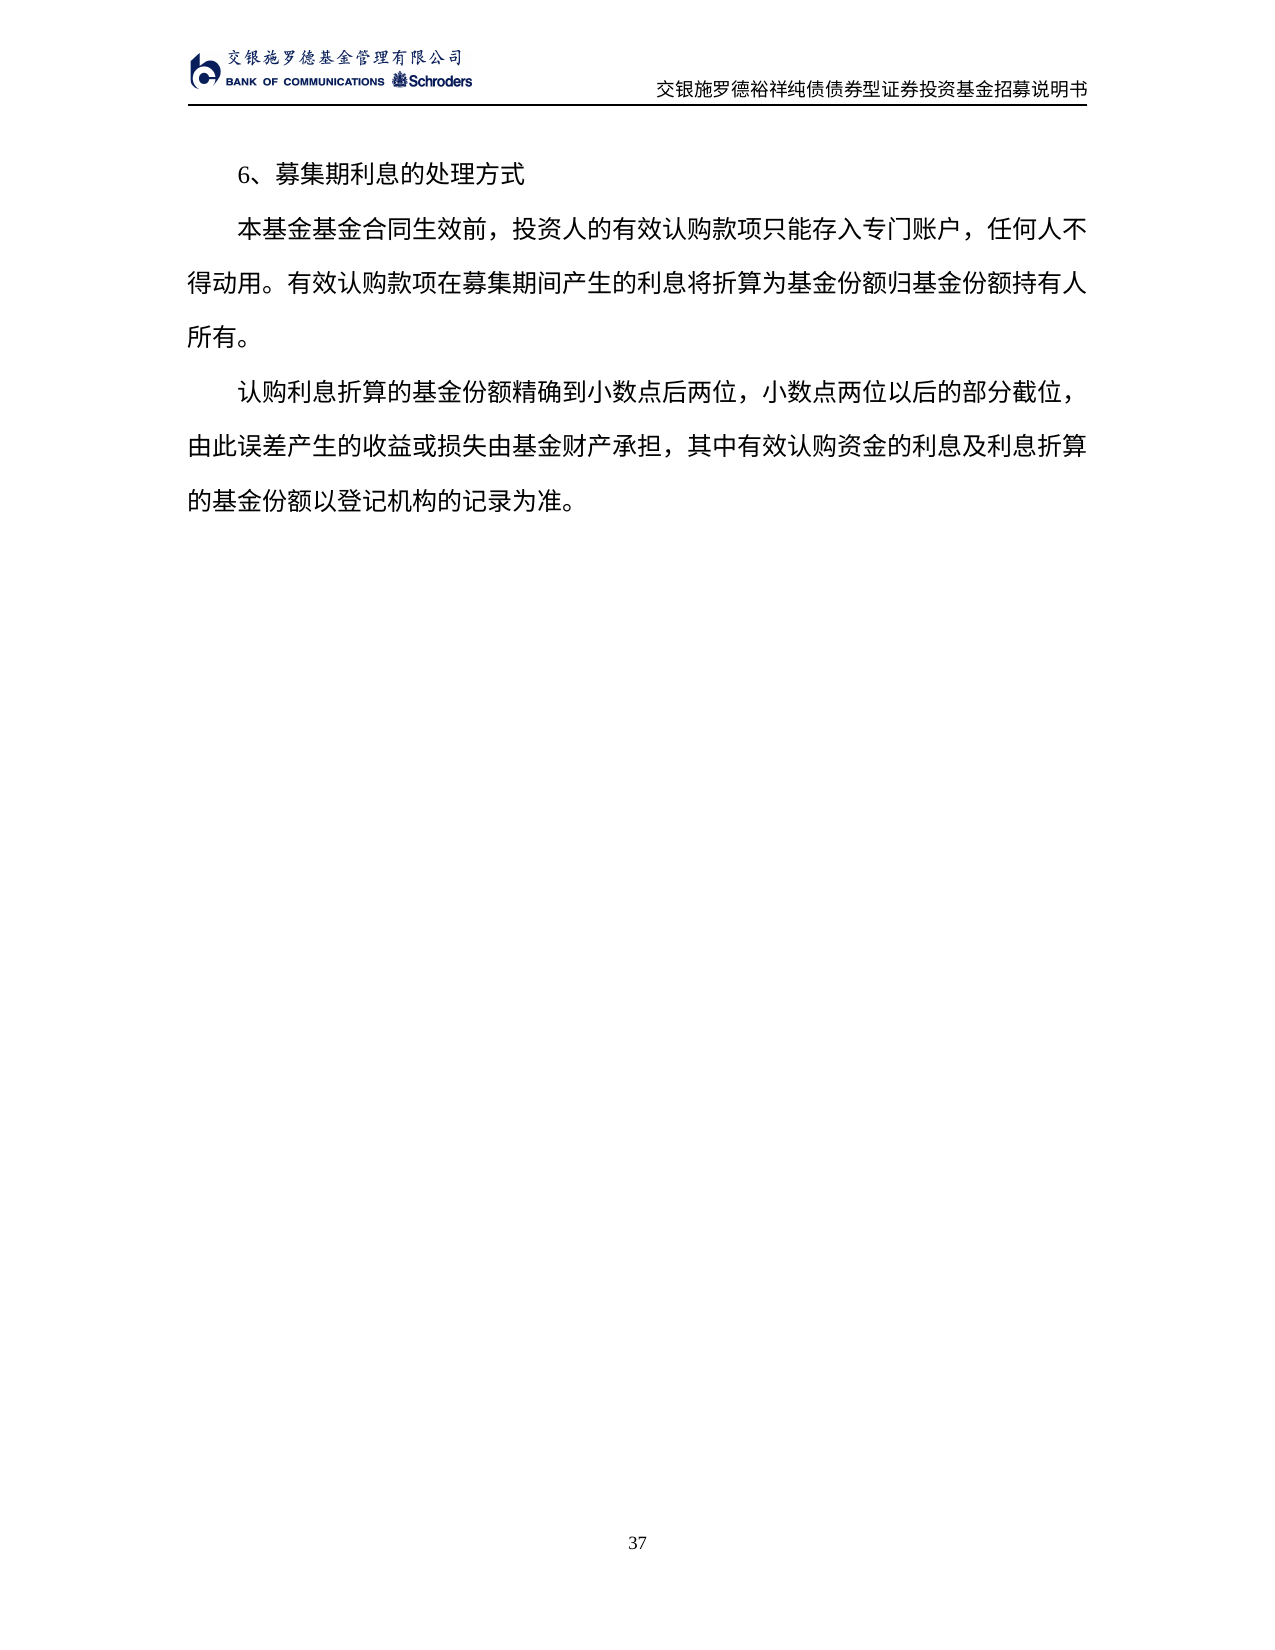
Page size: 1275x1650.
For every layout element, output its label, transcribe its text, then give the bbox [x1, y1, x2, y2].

picture [190, 50, 472, 89]
text 6、募集期利息的处理方式 [187, 155, 1087, 191]
text 认购利息折算的基金份额精确到小数点后两位，小数点两位以后的部分截位，由此误差产生的收益或损失由基金财产承担，其中有效认购资金的利息及利息折算的基金份额以登记机构的记录为准。 [187, 372, 1087, 517]
text 本基金基金合同生效前，投资人的有效认购款项只能存入专门账户，任何人不得动用。有效认购款项在募集期间产生的利息将折算为基金份额归基金份额持有人所有。 [187, 209, 1087, 354]
